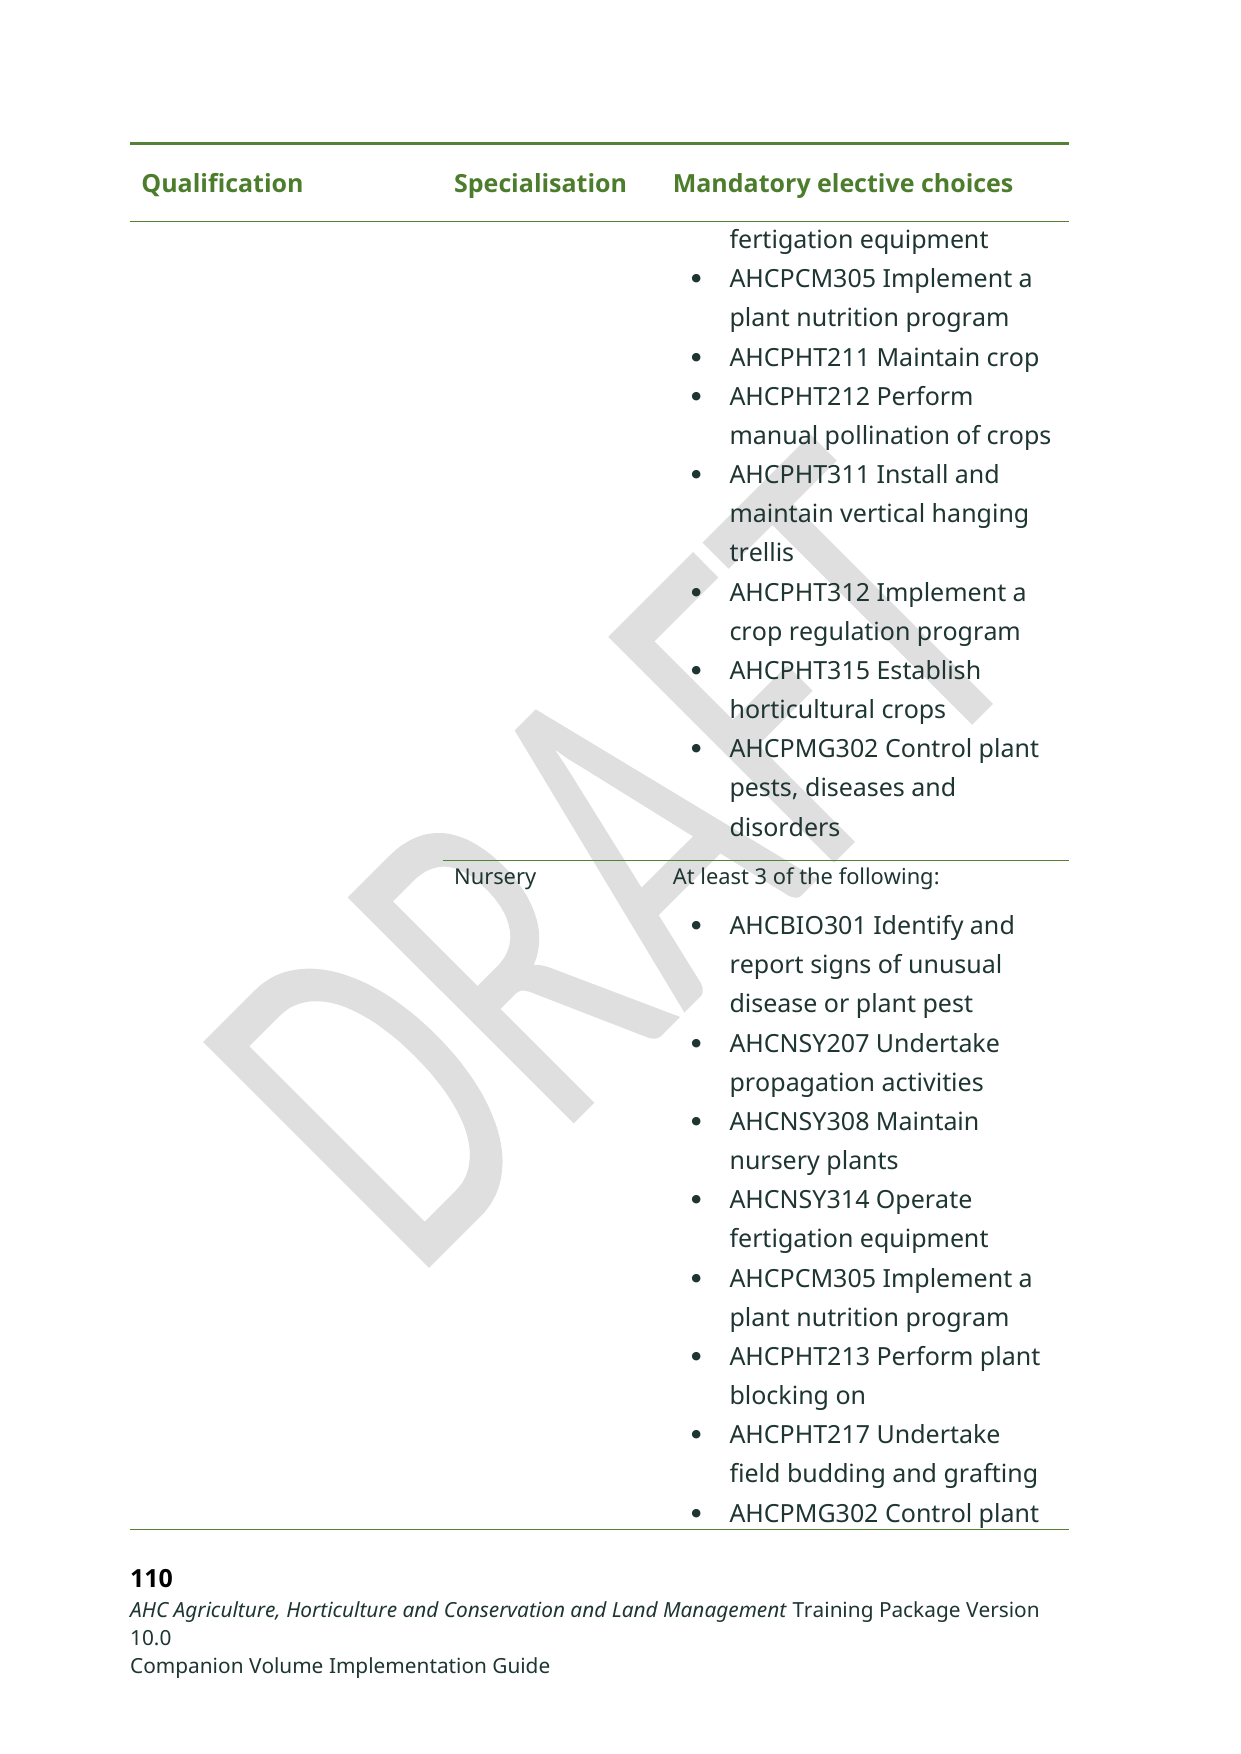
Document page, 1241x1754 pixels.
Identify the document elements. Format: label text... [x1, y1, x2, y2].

table_cell Crop Work [443, 222, 661, 860]
table_cell Nursery [443, 861, 661, 1529]
table_header Specialisation [443, 145, 661, 221]
table_header Qualification [130, 145, 443, 221]
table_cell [661, 861, 1069, 1529]
table_header Mandatory elective choices [661, 145, 1069, 221]
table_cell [661, 222, 1069, 860]
